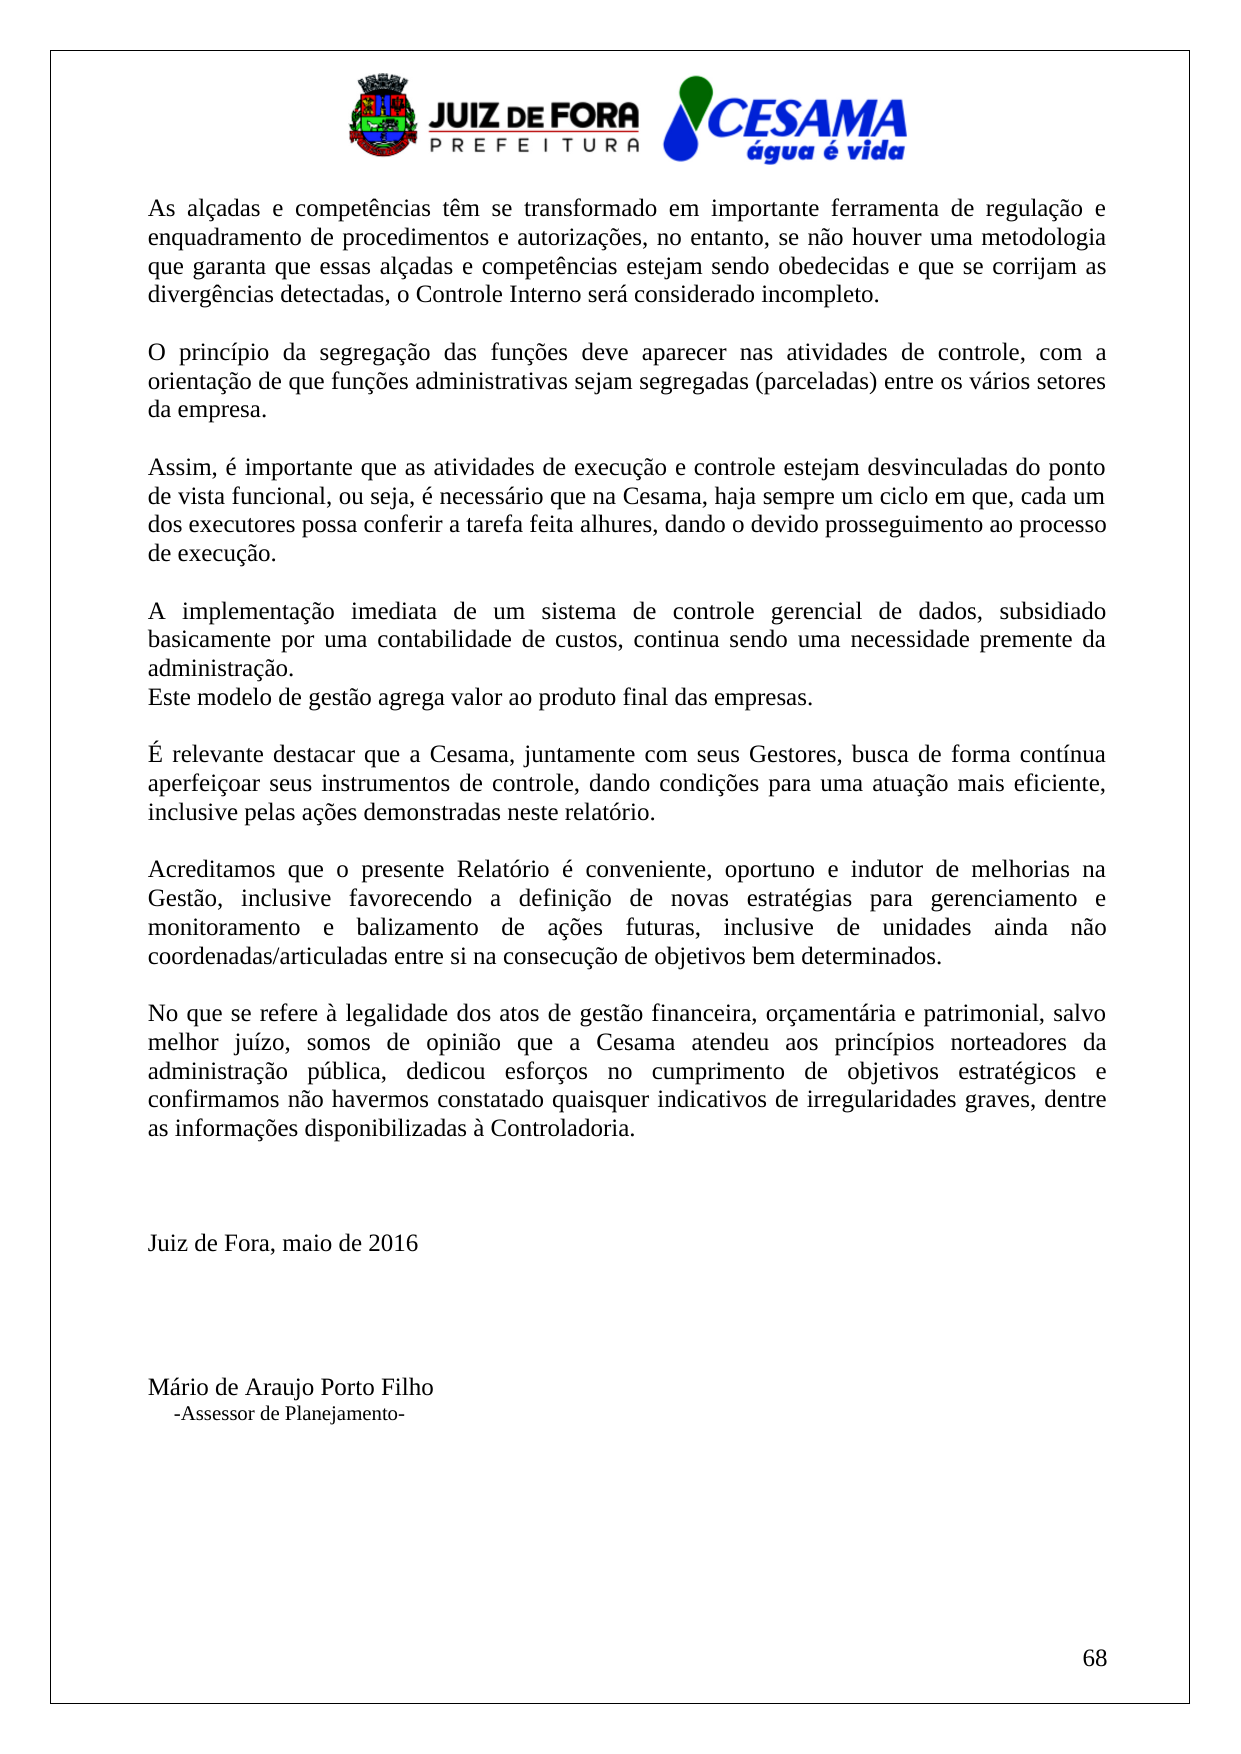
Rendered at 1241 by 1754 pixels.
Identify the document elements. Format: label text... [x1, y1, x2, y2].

picture [348, 73, 908, 165]
text Assim, é importante que as atividades de execução e controle estejam desvinculadas do ponto de vista funcional, ou seja, é necessário que na Cesama, haja sempre um ciclo em que, cada um dos executores possa conferir a tarefa feita alhures, dando o devido prosseguimento ao processo de execução. [148, 452, 1107, 567]
text Mário de Araujo Porto Filho [148, 1372, 1107, 1401]
text Acreditamos que o presente Relatório é conveniente, oportuno e indutor de melhorias na Gestão, inclusive favorecendo a definição de novas estratégias para gerenciamento e monitoramento e balizamento de ações futuras, inclusive de unidades ainda não coordenadas/articuladas entre si na consecução de objetivos bem determinados. [148, 854, 1107, 969]
text O princípio da segregação das funções deve aparecer nas atividades de controle, com a orientação de que funções administrativas sejam segregadas (parceladas) entre os vários setores da empresa. [148, 337, 1107, 423]
text A implementação imediata de um sistema de controle gerencial de dados, subsidiado basicamente por uma contabilidade de custos, continua sendo uma necessidade premente da administração. [148, 596, 1107, 682]
text As alçadas e competências têm se transformado em importante ferramenta de regulação e enquadramento de procedimentos e autorizações, no entanto, se não houver uma metodologia que garanta que essas alçadas e competências estejam sendo obedecidas e que se corrijam as divergências detectadas, o Controle Interno será considerado incompleto. [148, 193, 1107, 308]
text Este modelo de gestão agrega valor ao produto final das empresas. [148, 682, 1107, 711]
text -Assessor de Planejamento- [148, 1401, 1107, 1425]
text Juiz de Fora, maio de 2016 [148, 1228, 1107, 1257]
text É relevante destacar que a Cesama, juntamente com seus Gestores, busca de forma contínua aperfeiçoar seus instrumentos de controle, dando condições para uma atuação mais eficiente, inclusive pelas ações demonstradas neste relatório. [148, 739, 1107, 826]
text No que se refere à legalidade dos atos de gestão financeira, orçamentária e patrimonial, salvo melhor juízo, somos de opinião que a Cesama atendeu aos princípios norteadores da administração pública, dedicou esforços no cumprimento de objetivos estratégicos e confirmamos não havermos constatado quaisquer indicativos de irregularidades graves, dentre as informações disponibilizadas à Controladoria. [148, 998, 1107, 1142]
